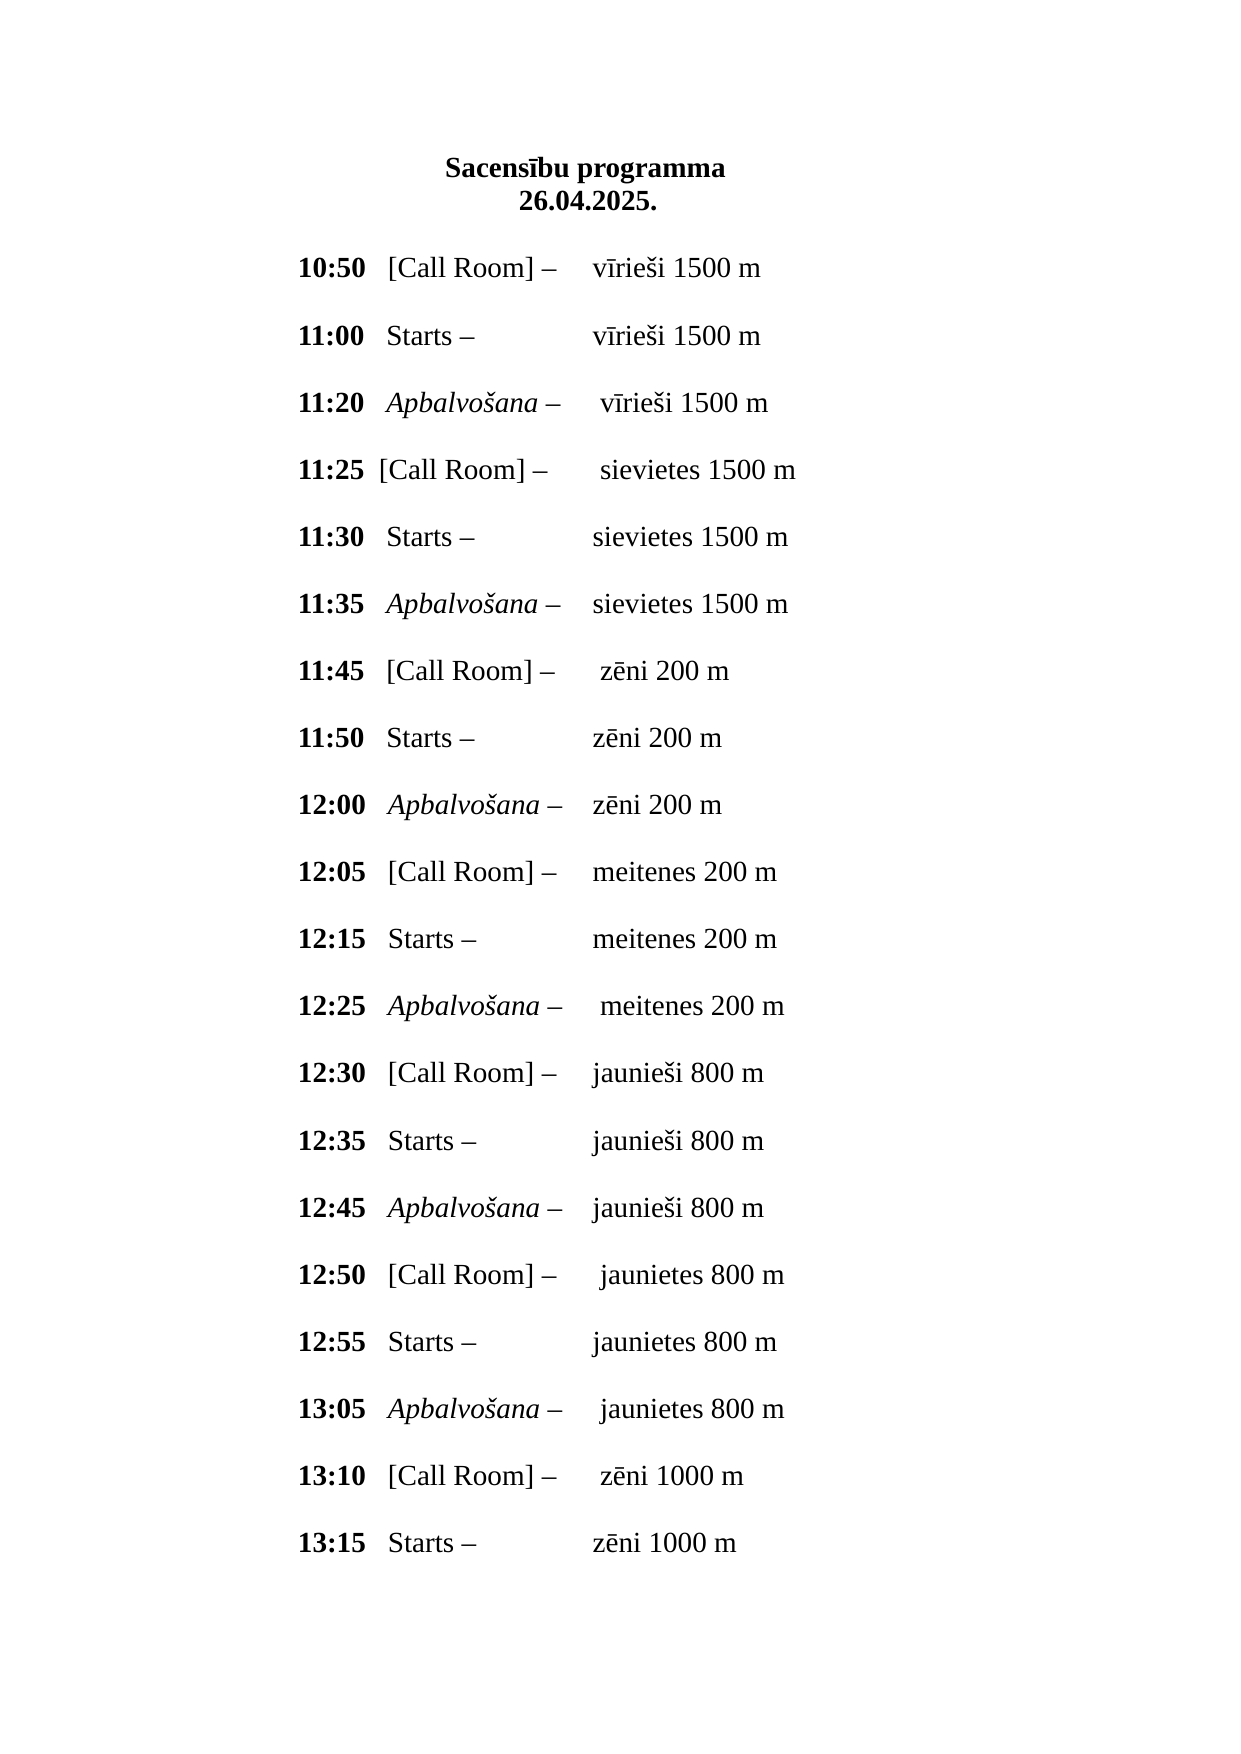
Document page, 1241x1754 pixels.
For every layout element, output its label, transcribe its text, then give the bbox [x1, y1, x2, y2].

text 11:00 Starts – vīrieši 1500 m [224, 318, 1090, 351]
text 11:45 [Call Room] – zēni 200 m [224, 653, 1090, 687]
text 11:30 Starts – sievietes 1500 m [224, 519, 1090, 552]
text 13:10 [Call Room] – zēni 1000 m [224, 1458, 1090, 1492]
text 12:50 [Call Room] – jaunietes 800 m [224, 1257, 1090, 1290]
text 11:50 Starts – zēni 200 m [224, 720, 1090, 754]
text 12:30 [Call Room] – jaunieši 800 m [224, 1056, 1090, 1089]
text 13:15 Starts – zēni 1000 m [224, 1525, 1090, 1559]
text Sacensību programma [371, 150, 1090, 183]
text 26.04.2025. [445, 183, 1090, 217]
text 12:00 Apbalvošana – zēni 200 m [224, 787, 1090, 821]
text 11:20 Apbalvošana – vīrieši 1500 m [224, 385, 1090, 418]
text 12:35 Starts – jaunieši 800 m [224, 1123, 1090, 1156]
text 10:50 [Call Room] – vīrieši 1500 m [224, 251, 1090, 284]
text 11:25 [Call Room] – sievietes 1500 m [224, 452, 1090, 485]
text 12:55 Starts – jaunietes 800 m [224, 1324, 1090, 1357]
text 11:35 Apbalvošana – sievietes 1500 m [224, 586, 1090, 619]
text 12:45 Apbalvošana – jaunieši 800 m [224, 1190, 1090, 1223]
text 13:05 Apbalvošana – jaunietes 800 m [224, 1391, 1090, 1424]
text 12:05 [Call Room] – meitenes 200 m [224, 854, 1090, 888]
text 12:15 Starts – meitenes 200 m [224, 921, 1090, 955]
text 12:25 Apbalvošana – meitenes 200 m [224, 988, 1090, 1022]
